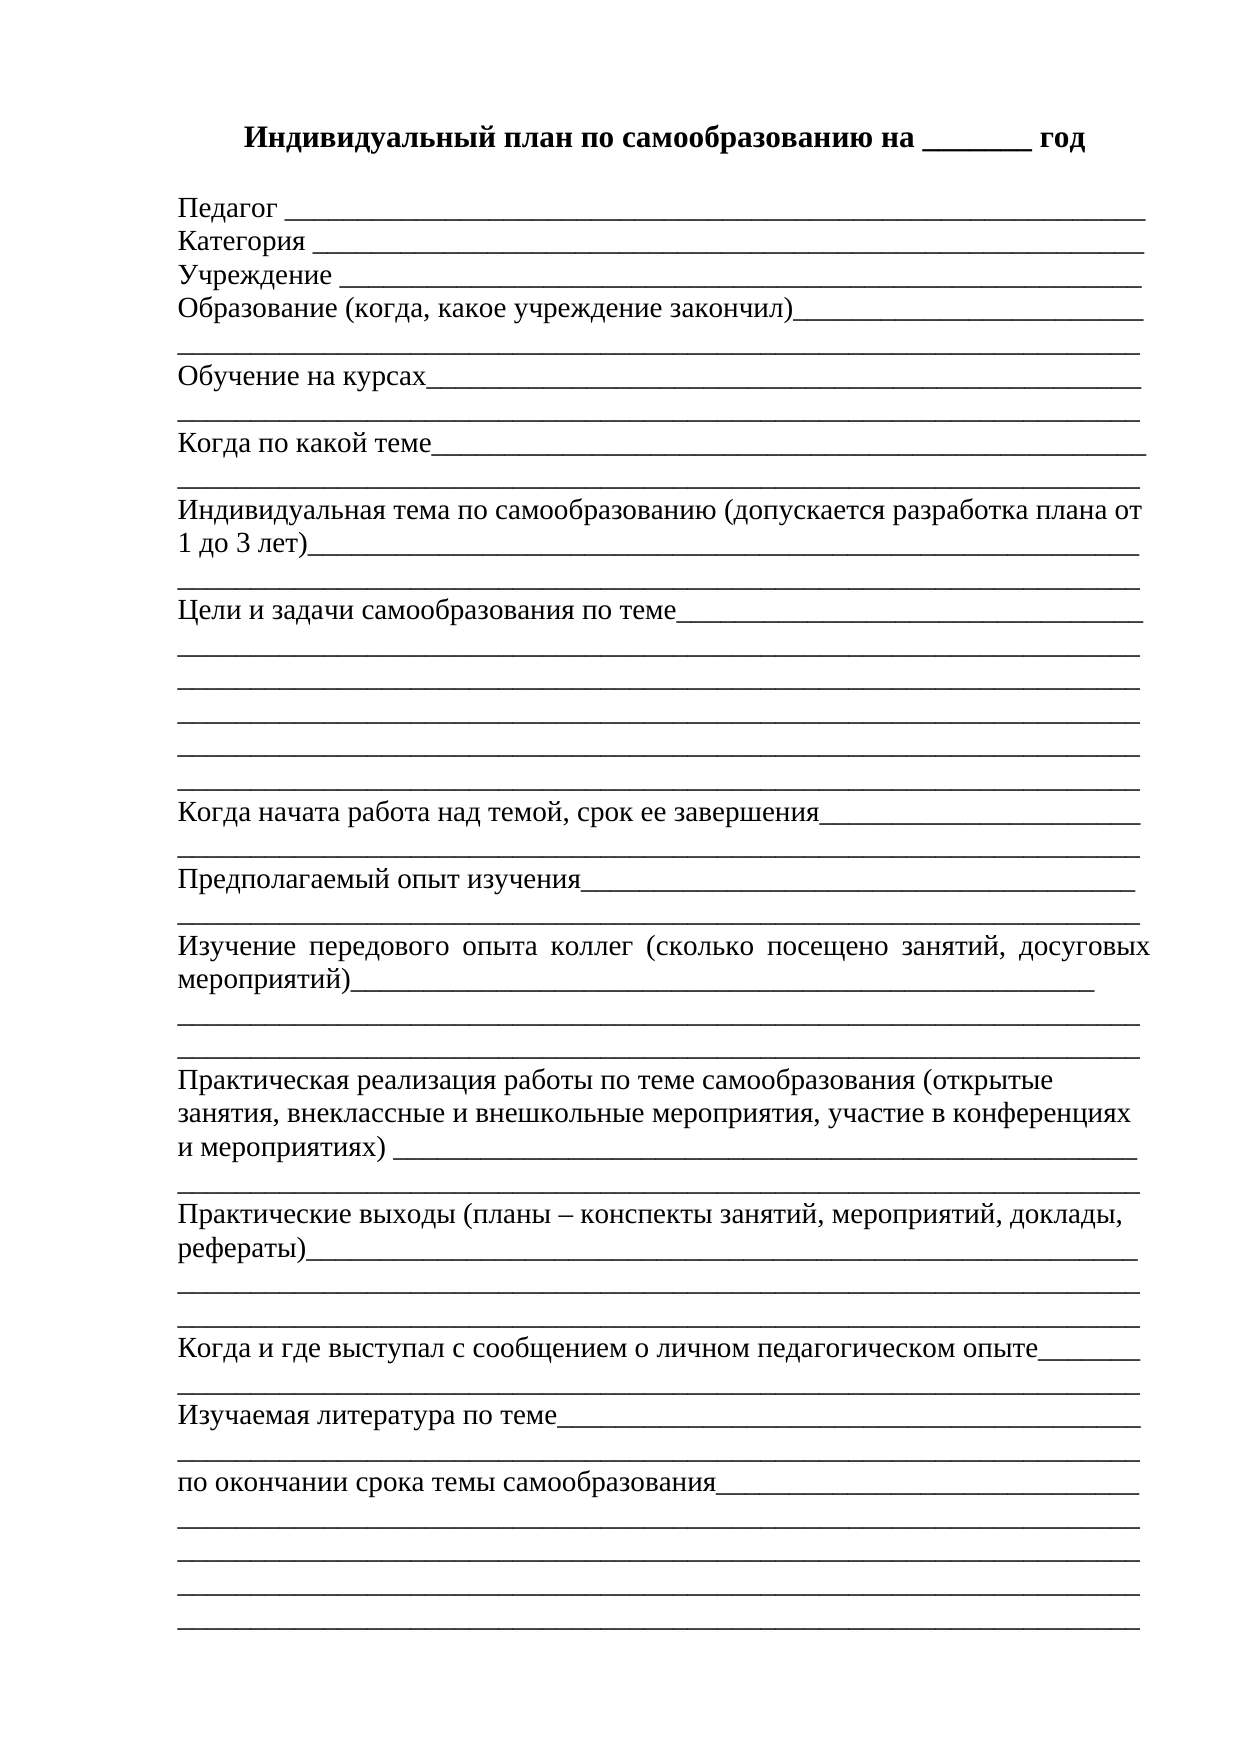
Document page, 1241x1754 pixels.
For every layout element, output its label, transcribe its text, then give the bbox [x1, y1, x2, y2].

text __________________________________________________________________ [177, 391, 1152, 425]
text __________________________________________________________________ [177, 894, 1152, 928]
text __________________________________________________________________________________________________________________________________________________________________________________________________________________________________________________________________________________________________________________________________________ [177, 626, 1152, 794]
text __________________________________________________________________ [177, 559, 1152, 592]
text __________________________________________________________________ [177, 324, 1152, 358]
text Когда и где выступал с сообщением о личном педагогическом опыте_______ __________________________________________________________________ [177, 1330, 1152, 1397]
text ________________________________________________________________________________________________________________________________________________________________________________________________________________________________________________________________________ [177, 1498, 1152, 1632]
text __________________________________________________________________ [177, 458, 1152, 492]
text __________________________________________________________________ [177, 1297, 1152, 1330]
text Практическая реализация работы по теме самообразования (открытые занятия, внеклассные и внешкольные мероприятия, участие в конференциях и мероприятиях) ___________________________________________________ [177, 1062, 1152, 1163]
text __________________________________________________________________ [177, 1163, 1152, 1196]
text Обучение на курсах_________________________________________________ [177, 358, 1152, 391]
text Индивидуальный план по самообразованию на _______ год [177, 118, 1152, 154]
text Когда по какой теме_________________________________________________ [177, 425, 1152, 458]
text Образование (когда, какое учреждение закончил)________________________ [177, 291, 1152, 324]
text Цели и задачи самообразования по теме________________________________ [177, 592, 1152, 626]
text Предполагаемый опыт изучения______________________________________ [177, 861, 1152, 894]
text Практические выходы (планы – конспекты занятий, мероприятий, доклады, рефераты)_________________________________________________________ __________________________________________________________________ [177, 1196, 1152, 1297]
text Когда начата работа над темой, срок ее завершения______________________ __________________________________________________________________ [177, 794, 1152, 861]
text Изучение передового опыта коллег (сколько посещено занятий, досуговых мероприятий)___________________________________________________ [177, 928, 1152, 995]
text Индивидуальная тема по самообразованию (допускается разработка плана от 1 до 3 лет)_________________________________________________________ [177, 492, 1152, 559]
text __________________________________________________________________по окончании срока темы самообразования_____________________________ [177, 1431, 1152, 1498]
text Категория _________________________________________________________ [177, 223, 1152, 257]
text Педагог ___________________________________________________________ [177, 190, 1152, 223]
text Учреждение _______________________________________________________ [177, 257, 1152, 291]
text ____________________________________________________________________________________________________________________________________ [177, 995, 1152, 1062]
text Изучаемая литература по теме________________________________________ [177, 1397, 1152, 1431]
